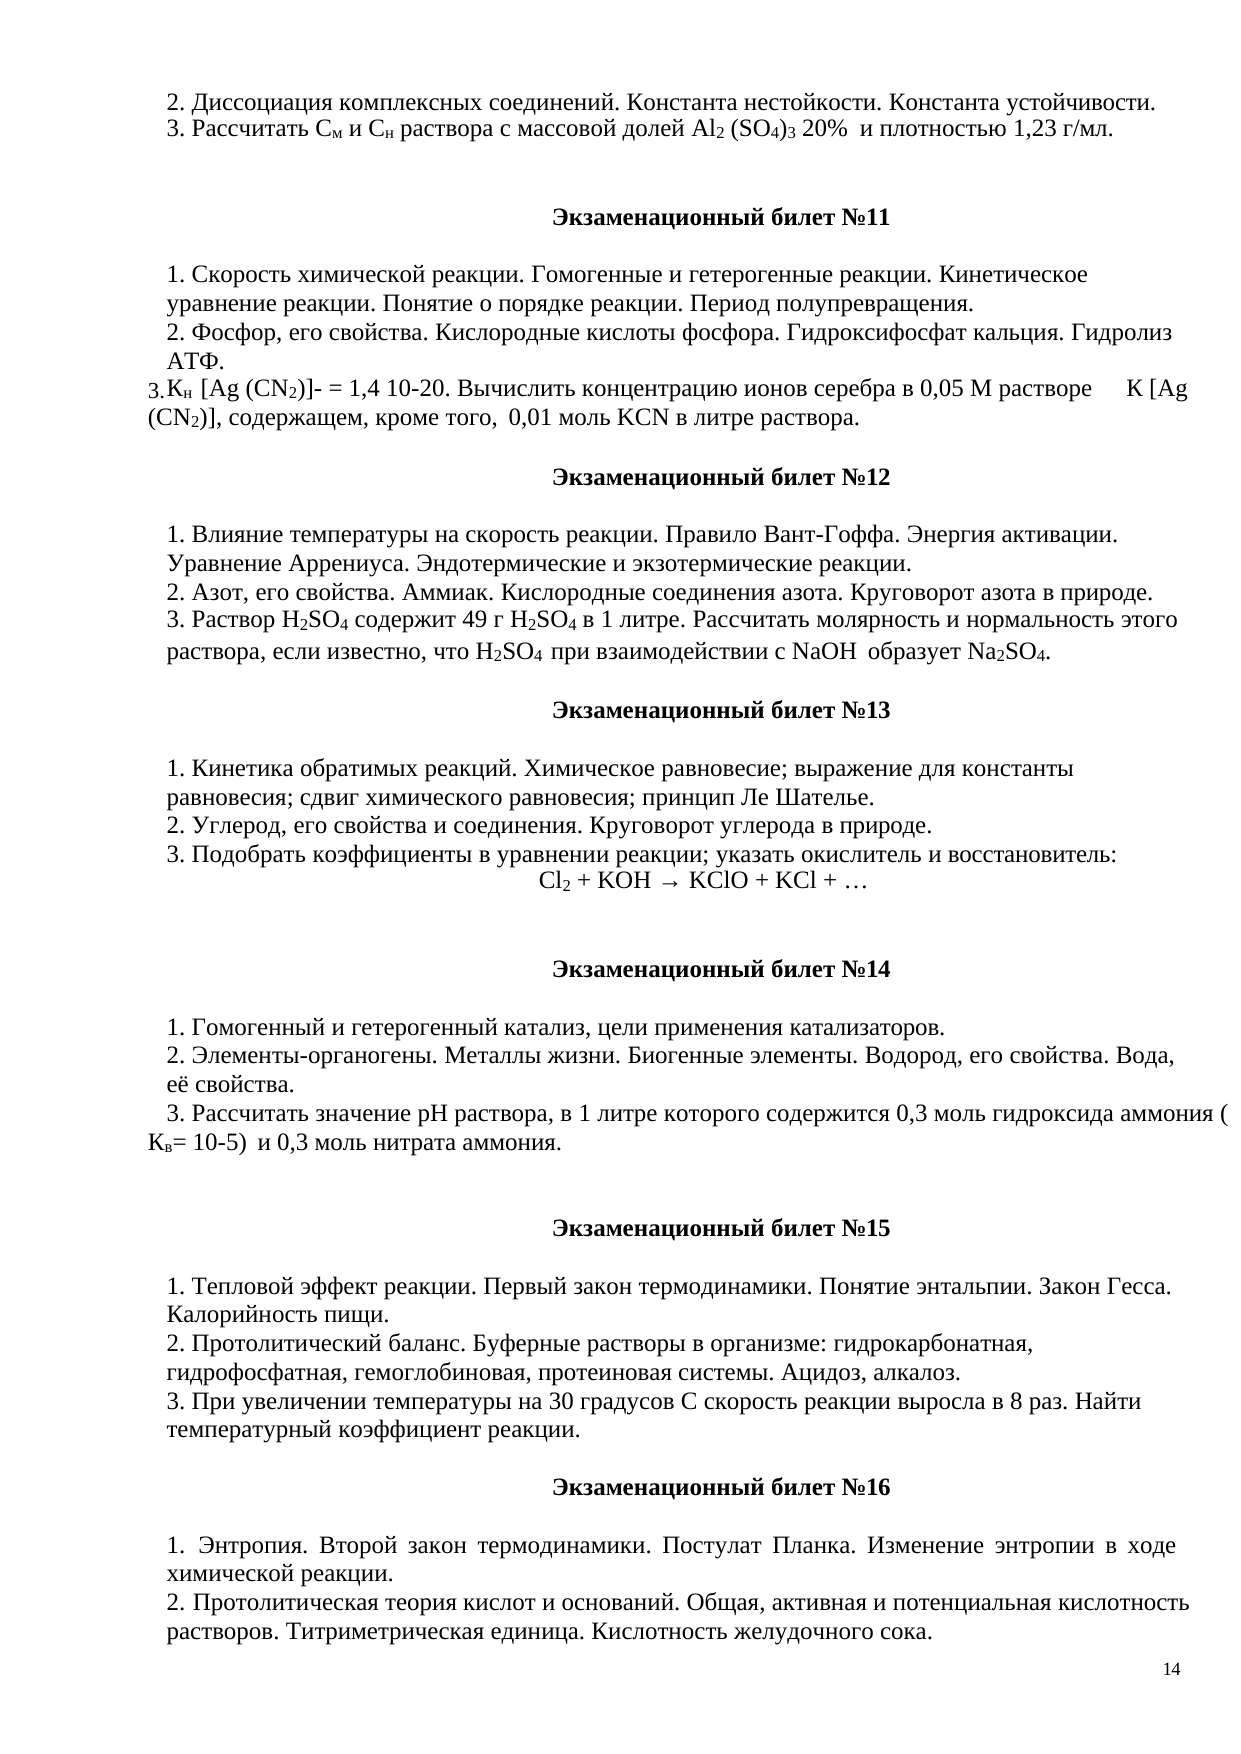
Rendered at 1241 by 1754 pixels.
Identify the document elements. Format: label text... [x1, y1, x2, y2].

list Азот, его свойства. Аммиак. Кислородные соединения азота. Круговорот азота в природе. [166, 577, 1240, 606]
list Раствор H2SO4 cодержит 49 г H2SO4 в 1 литре. Рассчитать молярность и нормальность этого раствора, если известно, что H2SO4 при взаимодействии с NaOH образует Na2SO4. [166, 606, 1178, 667]
subtitle Экзаменационный билет №13 [552, 695, 1240, 724]
list Энтропия. Второй закон термодинамики. Постулат Планка. Изменение энтропии в ходе химической реакции. [166, 1530, 1200, 1587]
list Диссоциация комплексных соединений. Константа нестойкости. Константа устойчивости. [166, 87, 1240, 116]
list Влияние температуры на скорость реакции. Правило Вант-Гоффа. Энергия активации. Уравнение Аррениуса. Эндотермические и экзотермические реакции. [166, 519, 1119, 577]
subtitle Экзаменационный билет №11 [552, 202, 1240, 231]
list Тепловой эффект реакции. Первый закон термодинамики. Понятие энтальпии. Закон Гесса. Калорийность пищи. [166, 1271, 1172, 1328]
subtitle Экзаменационный билет №12 [552, 462, 1240, 491]
list Углерод, его свойства и соединения. Круговорот углерода в природе. [166, 811, 1240, 839]
list Протолитическая теория кислот и оснований. Общая, активная и потенциальная кислотность растворов. Титриметрическая единица. Кислотность желудочного сока. [166, 1587, 1200, 1645]
list Кинетика обратимых реакций. Химическое равновесие; выражение для константы равновесия; сдвиг химического равновесия; принцип Ле Шателье. [166, 753, 1074, 810]
list Рассчитать значение рН раствора, в 1 литре которого содержится 0,3 моль гидроксида аммония ( Кв= 10-5) и 0,3 моль нитрата аммония. [148, 1098, 1229, 1158]
list Гомогенный и гетерогенный катализ, цели применения катализаторов. [166, 1012, 1240, 1041]
subtitle Экзаменационный билет №14 [552, 954, 1240, 983]
text Сl2 + KOH → KClO + KCl + … [538, 868, 1240, 897]
list Рассчитать См и Сн раствора с массовой долей Al2 (SO4)3 20% и плотностью 1,23 г/мл. [166, 116, 1240, 145]
list Элементы-органогены. Металлы жизни. Биогенные элементы. Водород, его свойства. Вода, её свойства. [166, 1041, 1175, 1098]
list Скорость химической реакции. Гомогенные и гетерогенные реакции. Кинетическое уравнение реакции. Понятие о порядке реакции. Период полупревращения. [166, 259, 1088, 317]
list Фосфор, его свойства. Кислородные кислоты фосфора. Гидроксифосфат кальция. Гидролиз АТФ. [166, 317, 1172, 374]
list При увеличении температуры на 30 градусов С скорость реакции выросла в 8 раз. Найти температурный коэффициент реакции. [166, 1386, 1142, 1443]
list Кн [Ag (CN2)]- = 1,4 10-20. Вычислить концентрацию ионов серебра в 0,05 М растворе К [Ag (CN2)], содержащем, кроме того, 0,01 моль KCN в литре раствора. [148, 376, 1189, 433]
list Подобрать коэффициенты в уравнении реакции; указать окислитель и восстановитель: [166, 839, 1240, 868]
list Протолитический баланс. Буферные растворы в организме: гидрокарбонатная, гидрофосфатная, гемоглобиновая, протеиновая системы. Ацидоз, алкалоз. [166, 1328, 1034, 1386]
subtitle Экзаменационный билет №15 [552, 1213, 1240, 1242]
subtitle Экзаменационный билет №16 [552, 1472, 1240, 1501]
